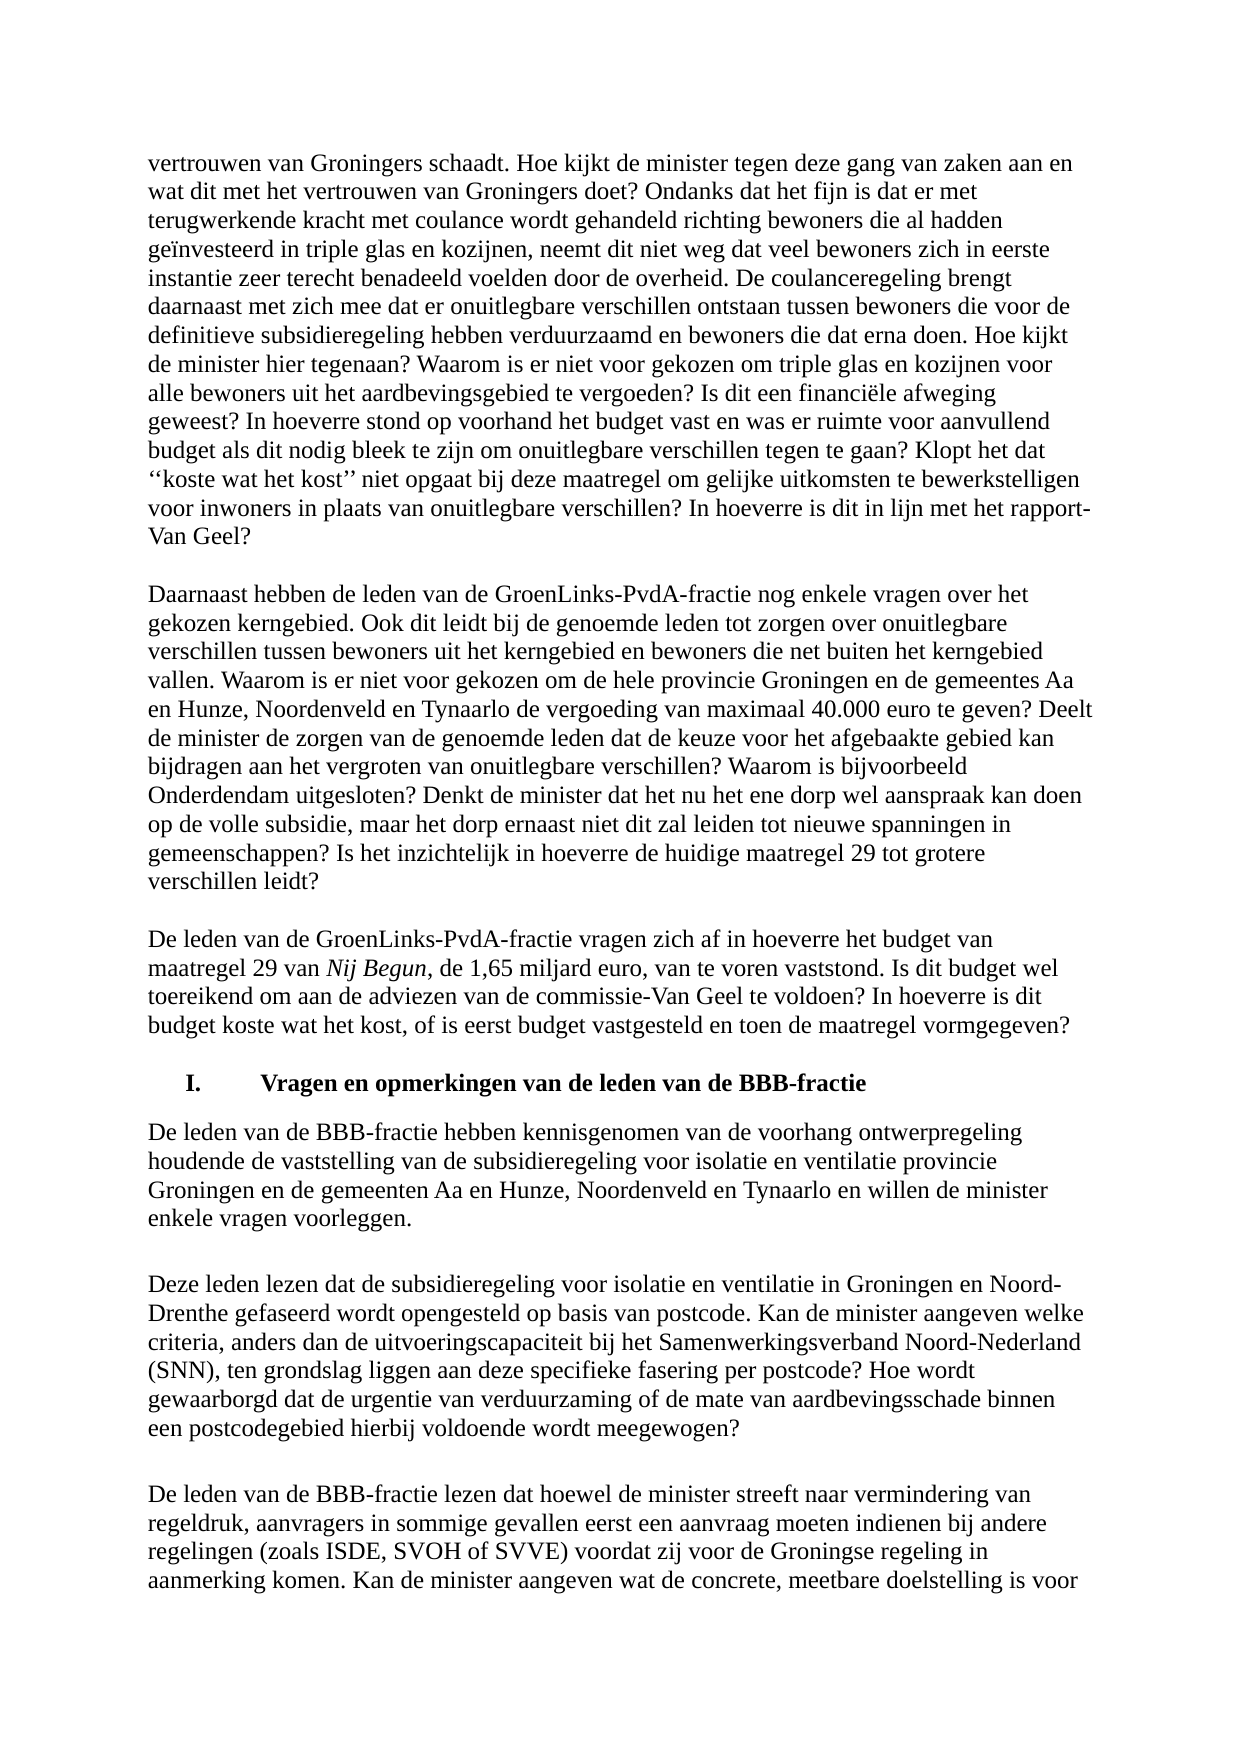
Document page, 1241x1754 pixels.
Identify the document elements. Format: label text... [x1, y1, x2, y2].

text Deze leden lezen dat de subsidieregeling voor isolatie en ventilatie in Groningen en Noord-Drenthe gefaseerd wordt opengesteld op basis van postcode. Kan de minister aangeven welke criteria, anders dan de uitvoeringscapaciteit bij het Samenwerkingsverband Noord-Nederland (SNN), ten grondslag liggen aan deze specifieke fasering per postcode? Hoe wordt gewaarborgd dat de urgentie van verduurzaming of de mate van aardbevingsschade binnen een postcodegebied hierbij voldoende wordt meegewogen? [148, 1269, 1093, 1442]
text De leden van de GroenLinks-PvdA-fractie vragen zich af in hoeverre het budget van maatregel 29 van Nij Begun, de 1,65 miljard euro, van te voren vaststond. Is dit budget wel toereikend om aan de adviezen van de commissie-Van Geel te voldoen? In hoeverre is dit budget koste wat het kost, of is eerst budget vastgesteld en toen de maatregel vormgegeven? [148, 924, 1093, 1039]
text Daarnaast hebben de leden van de GroenLinks-PvdA-fractie nog enkele vragen over het gekozen kerngebied. Ook dit leidt bij de genoemde leden tot zorgen over onuitlegbare verschillen tussen bewoners uit het kerngebied en bewoners die net buiten het kerngebied vallen. Waarom is er niet voor gekozen om de hele provincie Groningen en de gemeentes Aa en Hunze, Noordenveld en Tynaarlo de vergoeding van maximaal 40.000 euro te geven? Deelt de minister de zorgen van de genoemde leden dat de keuze voor het afgebaakte gebied kan bijdragen aan het vergroten van onuitlegbare verschillen? Waarom is bijvoorbeeld Onderdendam uitgesloten? Denkt de minister dat het nu het ene dorp wel aanspraak kan doen op de volle subsidie, maar het dorp ernaast niet dit zal leiden tot nieuwe spanningen in gemeenschappen? Is het inzichtelijk in hoeverre de huidige maatregel 29 tot grotere verschillen leidt? [148, 579, 1093, 895]
text De leden van de BBB-fractie hebben kennisgenomen van de voorhang ontwerpregeling houdende de vaststelling van de subsidieregeling voor isolatie en ventilatie provincie Groningen en de gemeenten Aa en Hunze, Noordenveld en Tynaarlo en willen de minister enkele vragen voorleggen. [148, 1117, 1093, 1232]
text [148, 148, 1093, 550]
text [148, 1479, 1093, 1594]
list Vragen en opmerkingen van de leden van de BBB-fractie [185, 1068, 1093, 1096]
